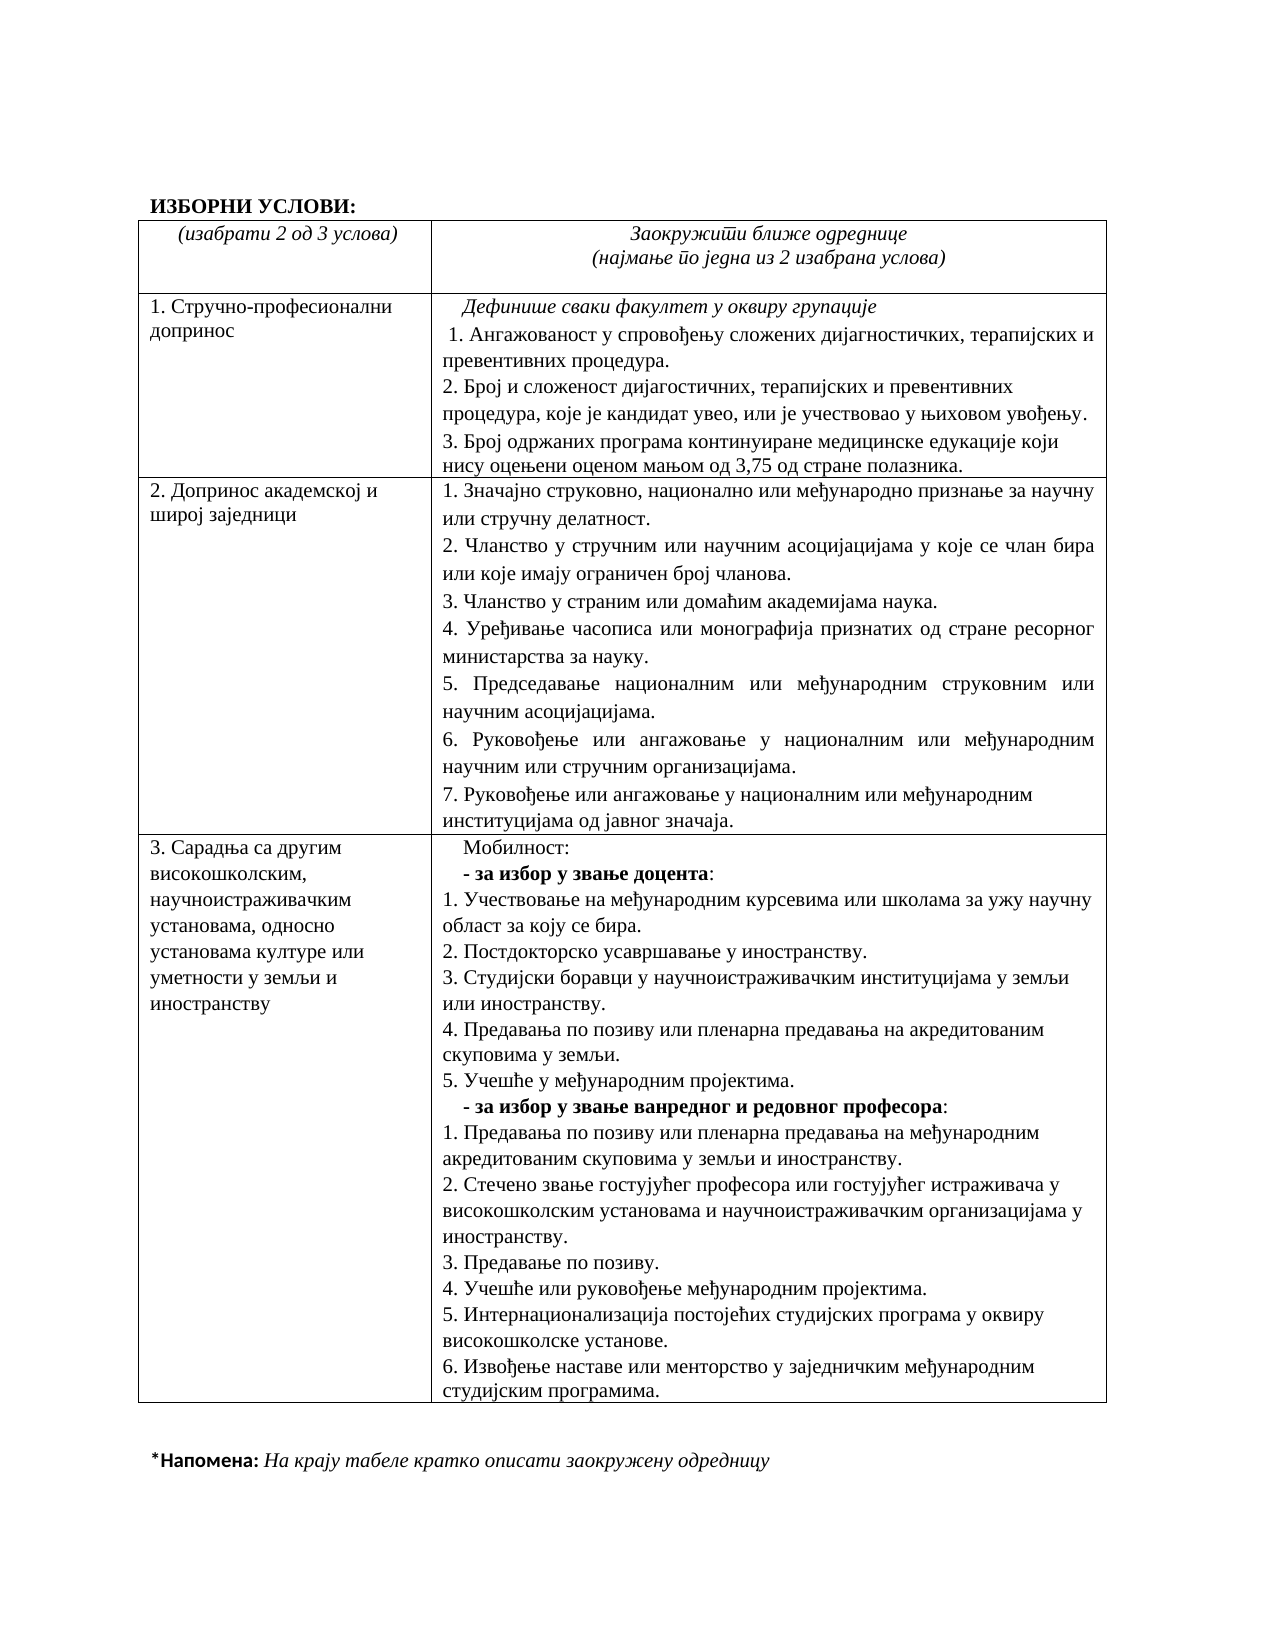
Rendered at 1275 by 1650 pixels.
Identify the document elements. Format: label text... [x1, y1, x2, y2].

table_cell 2. Допринос академској и широј заједници [139, 478, 431, 834]
table_cell 3. Сарадња са другим високошколским, научноистраживачким установама, односно установама културе или уметности у земљи и иностранству [139, 835, 431, 1402]
text *Напомена: На крају табеле кратко описати заокружену одредницу [150, 1447, 1125, 1472]
table_cell 1. Значајно струковно, национално или међународно признање за научну или стручну делатност. 2. Чланство у стручним или научним асоцијацијама у које се члан бира или које имају ограничен број чланова. 3. Чланство у страним или домаћим академијама наука. 4. Уређивање часописа или монографија признатих од стране ресорног министарства за науку. 5. Председавање националним или међународним струковним или научним асоцијацијама. 6. Руковођење или ангажовање у националним или међународним научним или стручним организацијама. 7. Руковођење или ангажовање у националним или међународним институцијама од јавног значаја. [432, 478, 1106, 834]
text ИЗБОРНИ УСЛОВИ: [150, 194, 1125, 218]
table_cell 1. Стручно-професионални допринос [139, 294, 431, 477]
table_header (изабрати 2 од 3 услова) [139, 221, 431, 293]
table_cell Мобилност: - за избор у звање доцента: 1. Учествовање на међународним курсевима или школама за ужу научну област за коју се бира. 2. Постдокторско усавршавање у иностранству. 3. Студијски боравци у научноистраживачким институцијама у земљи или иностранству. 4. Предавања по позиву или пленарна предавања на акредитованим скуповима у земљи. 5. Учешће у међународним пројектима. - за избор у звање ванредног и редовног професора: 1. Предавања по позиву или пленарна предавања на међународним акредитованим скуповима у земљи и иностранству. 2. Стечено звање гостујућег професора или гостујућег истраживача у високошколским установама и научноистраживачким организацијама у иностранству. 3. Предавање по позиву. 4. Учешће или руковођење међународним пројектима. 5. Интернационализација постојећих студијских програма у оквиру високошколске установе. 6. Извођење наставе или менторство у заједничким међународним студијским програмима. [432, 835, 1106, 1402]
table_header Заокружити ближе одреднице (најмање пo једна из 2 изабрана услова) [432, 221, 1106, 293]
table_cell Дефинише сваки факултет у оквиру групације 1. Ангажованост у спровођењу сложених дијагностичких, терапијских и превентивних процедура. 2. Број и сложеност дијагостичних, терапијских и превентивних процедура, које је кандидат увео, или је учествовао у њиховом увођењу. 3. Број одржаних програма континуиране медицинске едукације који нису оцењени оценом мањом од 3,75 од стране полазника. [432, 294, 1106, 477]
